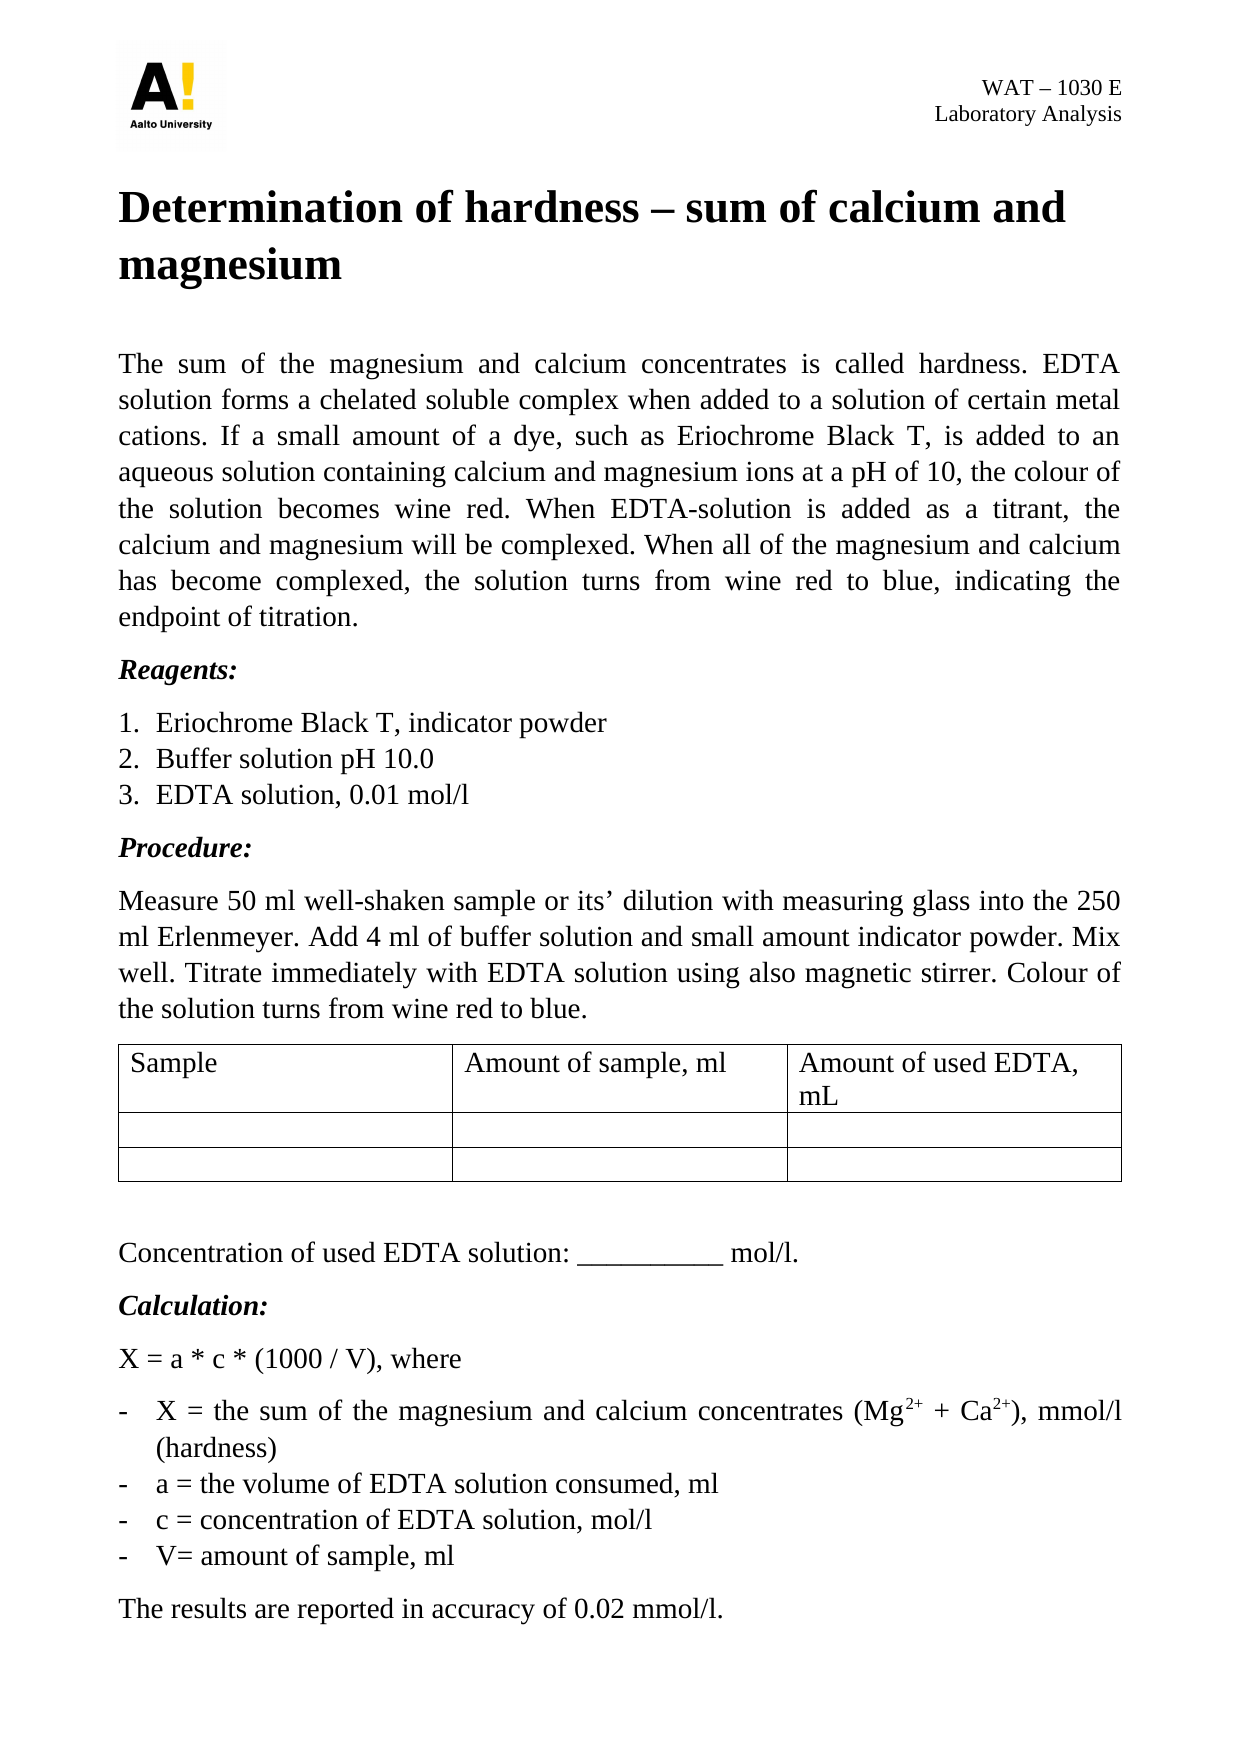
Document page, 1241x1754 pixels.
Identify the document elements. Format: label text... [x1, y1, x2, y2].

table_cell [788, 1148, 1121, 1181]
table_header Amount of sample, ml [453, 1045, 787, 1112]
picture [115, 40, 227, 152]
list c = concentration of EDTA solution, mol/l [118, 1502, 1122, 1536]
table_header Amount of used EDTA, mL [788, 1045, 1121, 1112]
text X = a * c * (1000 / V), where [118, 1341, 1122, 1374]
text The sum of the magnesium and calcium concentrates is called hardness. EDTA solution forms a chelated soluble complex when added to a solution of certain metal cations. If a small amount of a dye, such as Eriochrome Black T, is added to an aqueous solution containing calcium and magnesium ions at a pH of 10, the colour of the solution becomes wine red. When EDTA-solution is added as a titrant, the calcium and magnesium will be complexed. When all of the magnesium and calcium has become complexed, the solution turns from wine red to blue, indicating the endpoint of titration. [118, 346, 1122, 633]
table_cell [788, 1113, 1121, 1147]
text Concentration of used EDTA solution: __________ mol/l. [118, 1235, 1122, 1269]
table_cell [453, 1148, 787, 1181]
text The results are reported in accuracy of 0.02 mmol/l. [118, 1591, 1122, 1624]
list Buffer solution pH 10.0 [118, 741, 1122, 774]
table_cell [119, 1113, 452, 1147]
list V= amount of sample, ml [118, 1538, 1122, 1572]
subtitle Determination of hardness – sum of calcium and magnesium [118, 179, 1122, 289]
table_cell [453, 1113, 787, 1147]
text Reagents: [118, 652, 1122, 686]
list Eriochrome Black T, indicator powder [118, 705, 1122, 738]
table_header Sample [119, 1045, 452, 1112]
text Measure 50 ml well-shaken sample or its’ dilution with measuring glass into the 250 ml Erlenmeyer. Add 4 ml of buffer solution and small amount indicator powder. Mix well. Titrate immediately with EDTA solution using also magnetic stirrer. Colour of the solution turns from wine red to blue. [118, 883, 1122, 1025]
text Calculation: [118, 1288, 1122, 1321]
text Procedure: [118, 830, 1122, 863]
table_cell [119, 1148, 452, 1181]
list EDTA solution, 0.01 mol/l [118, 777, 1122, 811]
list a = the volume of EDTA solution consumed, ml [118, 1466, 1122, 1499]
list X = the sum of the magnesium and calcium concentrates (Mg2+ + Ca2+), mmol/l (hardness) [118, 1393, 1122, 1463]
